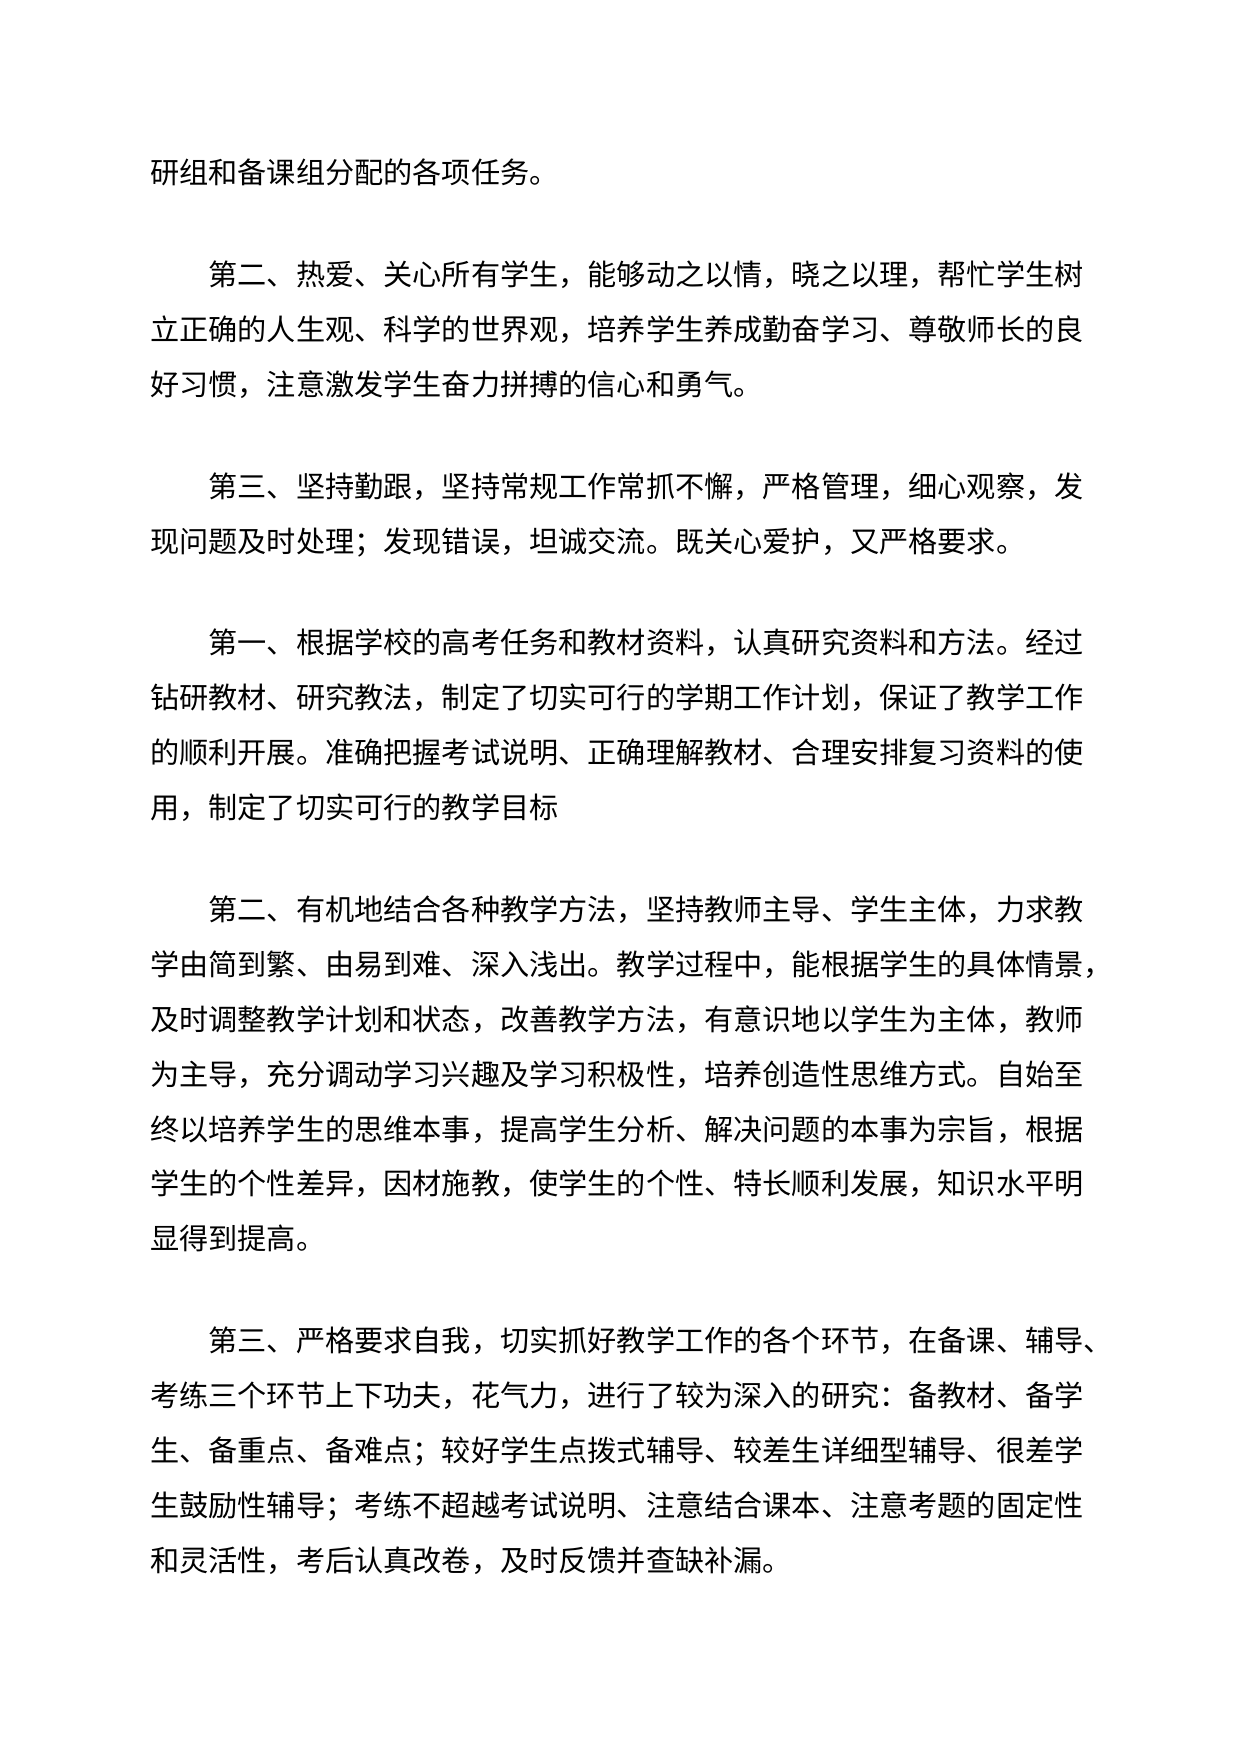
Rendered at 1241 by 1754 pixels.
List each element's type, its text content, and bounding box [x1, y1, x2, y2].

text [150, 150, 1090, 192]
text 第二、热爱、关心所有学生，能够动之以情，晓之以理，帮忙学生树立正确的人生观、科学的世界观，培养学生养成勤奋学习、尊敬师长的良好习惯，注意激发学生奋力拼搏的信心和勇气。 [150, 252, 1090, 404]
text 第二、有机地结合各种教学方法，坚持教师主导、学生主体，力求教学由简到繁、由易到难、深入浅出。教学过程中，能根据学生的具体情景，及时调整教学计划和状态，改善教学方法，有意识地以学生为主体，教师为主导，充分调动学习兴趣及学习积极性，培养创造性思维方式。自始至终以培养学生的思维本事，提高学生分析、解决问题的本事为宗旨，根据学生的个性差异，因材施教，使学生的个性、特长顺利发展，知识水平明显得到提高。 [150, 886, 1090, 1258]
text 第三、坚持勤跟，坚持常规工作常抓不懈，严格管理，细心观察，发现问题及时处理；发现错误，坦诚交流。既关心爱护，又严格要求。 [150, 463, 1090, 561]
text 第三、严格要求自我，切实抓好教学工作的各个环节，在备课、辅导、考练三个环节上下功夫，花气力，进行了较为深入的研究：备教材、备学生、备重点、备难点；较好学生点拨式辅导、较差生详细型辅导、很差学生鼓励性辅导；考练不超越考试说明、注意结合课本、注意考题的固定性和灵活性，考后认真改卷，及时反馈并查缺补漏。 [150, 1318, 1090, 1579]
text 第一、根据学校的高考任务和教材资料，认真研究资料和方法。经过钻研教材、研究教法，制定了切实可行的学期工作计划，保证了教学工作的顺利开展。准确把握考试说明、正确理解教材、合理安排复习资料的使用，制定了切实可行的教学目标 [150, 620, 1090, 827]
